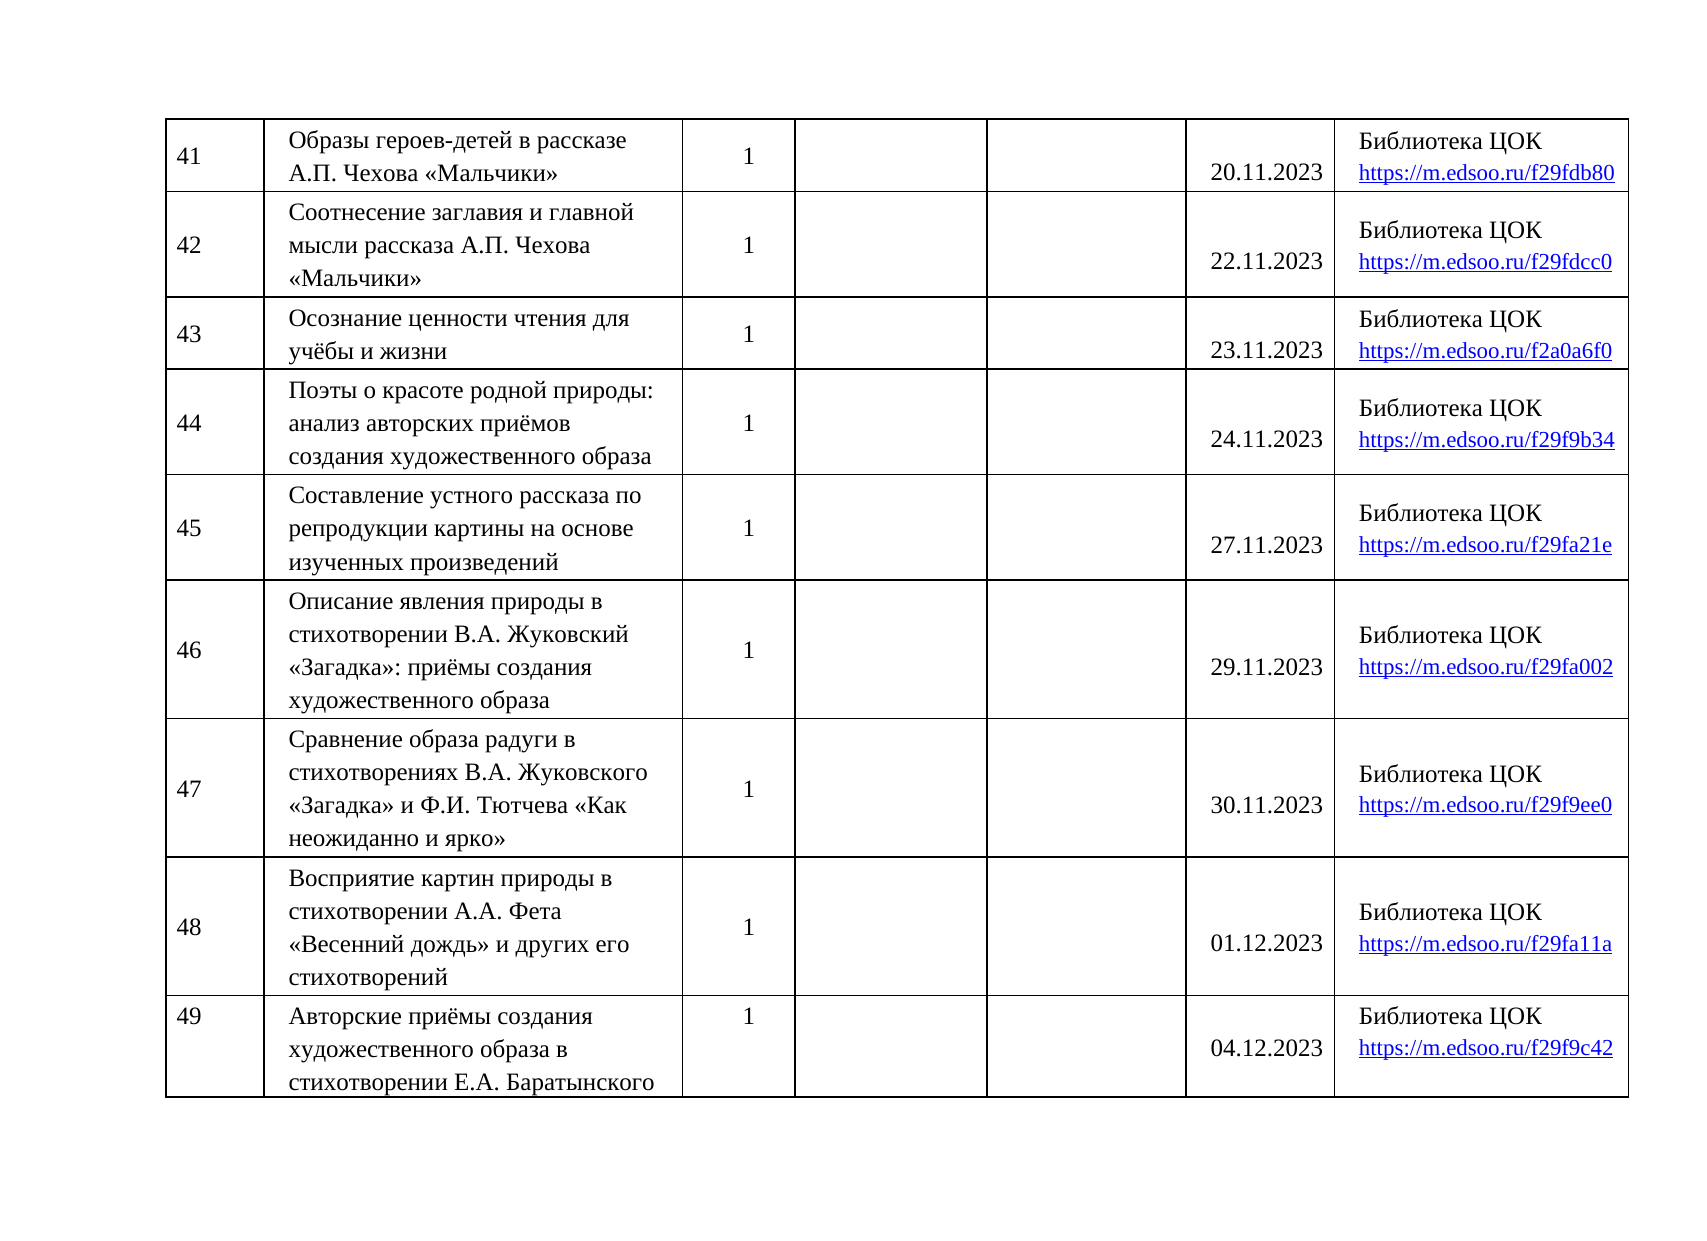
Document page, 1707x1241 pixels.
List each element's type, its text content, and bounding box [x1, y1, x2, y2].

table_cell 04.12.2023 [1187, 996, 1334, 1096]
table_cell 42 [167, 192, 263, 296]
table_cell 1 [683, 370, 794, 474]
table_cell 1 [683, 858, 794, 994]
table_cell [796, 581, 986, 718]
table_cell 44 [167, 370, 263, 474]
table_cell Восприятие картин природы в стихотворении А.А. Фета «Весенний дождь» и других его стихотворений [265, 858, 682, 994]
table_cell 1 [683, 996, 794, 1096]
table_cell 47 [167, 719, 263, 856]
table_cell 43 [167, 298, 263, 368]
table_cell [265, 996, 682, 1096]
table_cell Составление устного рассказа по репродукции картины на основе изученных произведений [265, 475, 682, 579]
table_cell [988, 475, 1185, 579]
table_cell [988, 298, 1185, 368]
table_cell [796, 475, 986, 579]
table_cell Сравнение образа радуги в стихотворениях В.А. Жуковского «Загадка» и Ф.И. Тютчева «Как неожиданно и ярко» [265, 719, 682, 856]
table_cell Поэты о красоте родной природы: анализ авторских приёмов создания художественного образа [265, 370, 682, 474]
table_cell 23.11.2023 [1187, 298, 1334, 368]
table_cell 49 [167, 996, 263, 1096]
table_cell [1335, 996, 1628, 1096]
table_cell [988, 719, 1185, 856]
table_cell Библиотека ЦОК https://m.edsoo.ru/f29f9b34 [1335, 370, 1628, 474]
table_cell [988, 581, 1185, 718]
table_cell [988, 996, 1185, 1096]
table_cell [988, 120, 1185, 191]
table_cell 29.11.2023 [1187, 581, 1334, 718]
table_cell 30.11.2023 [1187, 719, 1334, 856]
table_cell Образы героев-детей в рассказе А.П. Чехова «Мальчики» [265, 120, 682, 191]
table_cell 45 [167, 475, 263, 579]
table_cell 24.11.2023 [1187, 370, 1334, 474]
table_cell [988, 370, 1185, 474]
table_cell 20.11.2023 [1187, 120, 1334, 191]
table_cell 48 [167, 858, 263, 994]
table_cell Библиотека ЦОК https://m.edsoo.ru/f29fdcc0 [1335, 192, 1628, 296]
table_cell Библиотека ЦОК https://m.edsoo.ru/f29fa21e [1335, 475, 1628, 579]
table_cell [988, 858, 1185, 994]
table_cell 1 [683, 298, 794, 368]
table_cell 22.11.2023 [1187, 192, 1334, 296]
table_cell [796, 996, 986, 1096]
table_cell [796, 719, 986, 856]
table_cell [796, 298, 986, 368]
table_cell Библиотека ЦОК https://m.edsoo.ru/f2a0a6f0 [1335, 298, 1628, 368]
table_cell 41 [167, 120, 263, 191]
table_cell Библиотека ЦОК https://m.edsoo.ru/f29fa002 [1335, 581, 1628, 718]
table_cell 1 [683, 475, 794, 579]
table_cell Библиотека ЦОК https://m.edsoo.ru/f29fa11a [1335, 858, 1628, 994]
table_cell [796, 858, 986, 994]
table_cell 27.11.2023 [1187, 475, 1334, 579]
table_cell Библиотека ЦОК https://m.edsoo.ru/f29f9ee0 [1335, 719, 1628, 856]
table_cell [796, 120, 986, 191]
table_cell Соотнесение заглавия и главной мысли рассказа А.П. Чехова «Мальчики» [265, 192, 682, 296]
table_cell [796, 192, 986, 296]
table_cell Библиотека ЦОК https://m.edsoo.ru/f29fdb80 [1335, 120, 1628, 191]
table_cell 1 [683, 581, 794, 718]
table_cell 1 [683, 120, 794, 191]
table_cell [796, 370, 986, 474]
table_cell Осознание ценности чтения для учёбы и жизни [265, 298, 682, 368]
table_cell 01.12.2023 [1187, 858, 1334, 994]
table_cell Описание явления природы в стихотворении В.А. Жуковский «Загадка»: приёмы создания художественного образа [265, 581, 682, 718]
table_cell [988, 192, 1185, 296]
table_cell 1 [683, 192, 794, 296]
table_cell 46 [167, 581, 263, 718]
table_cell 1 [683, 719, 794, 856]
